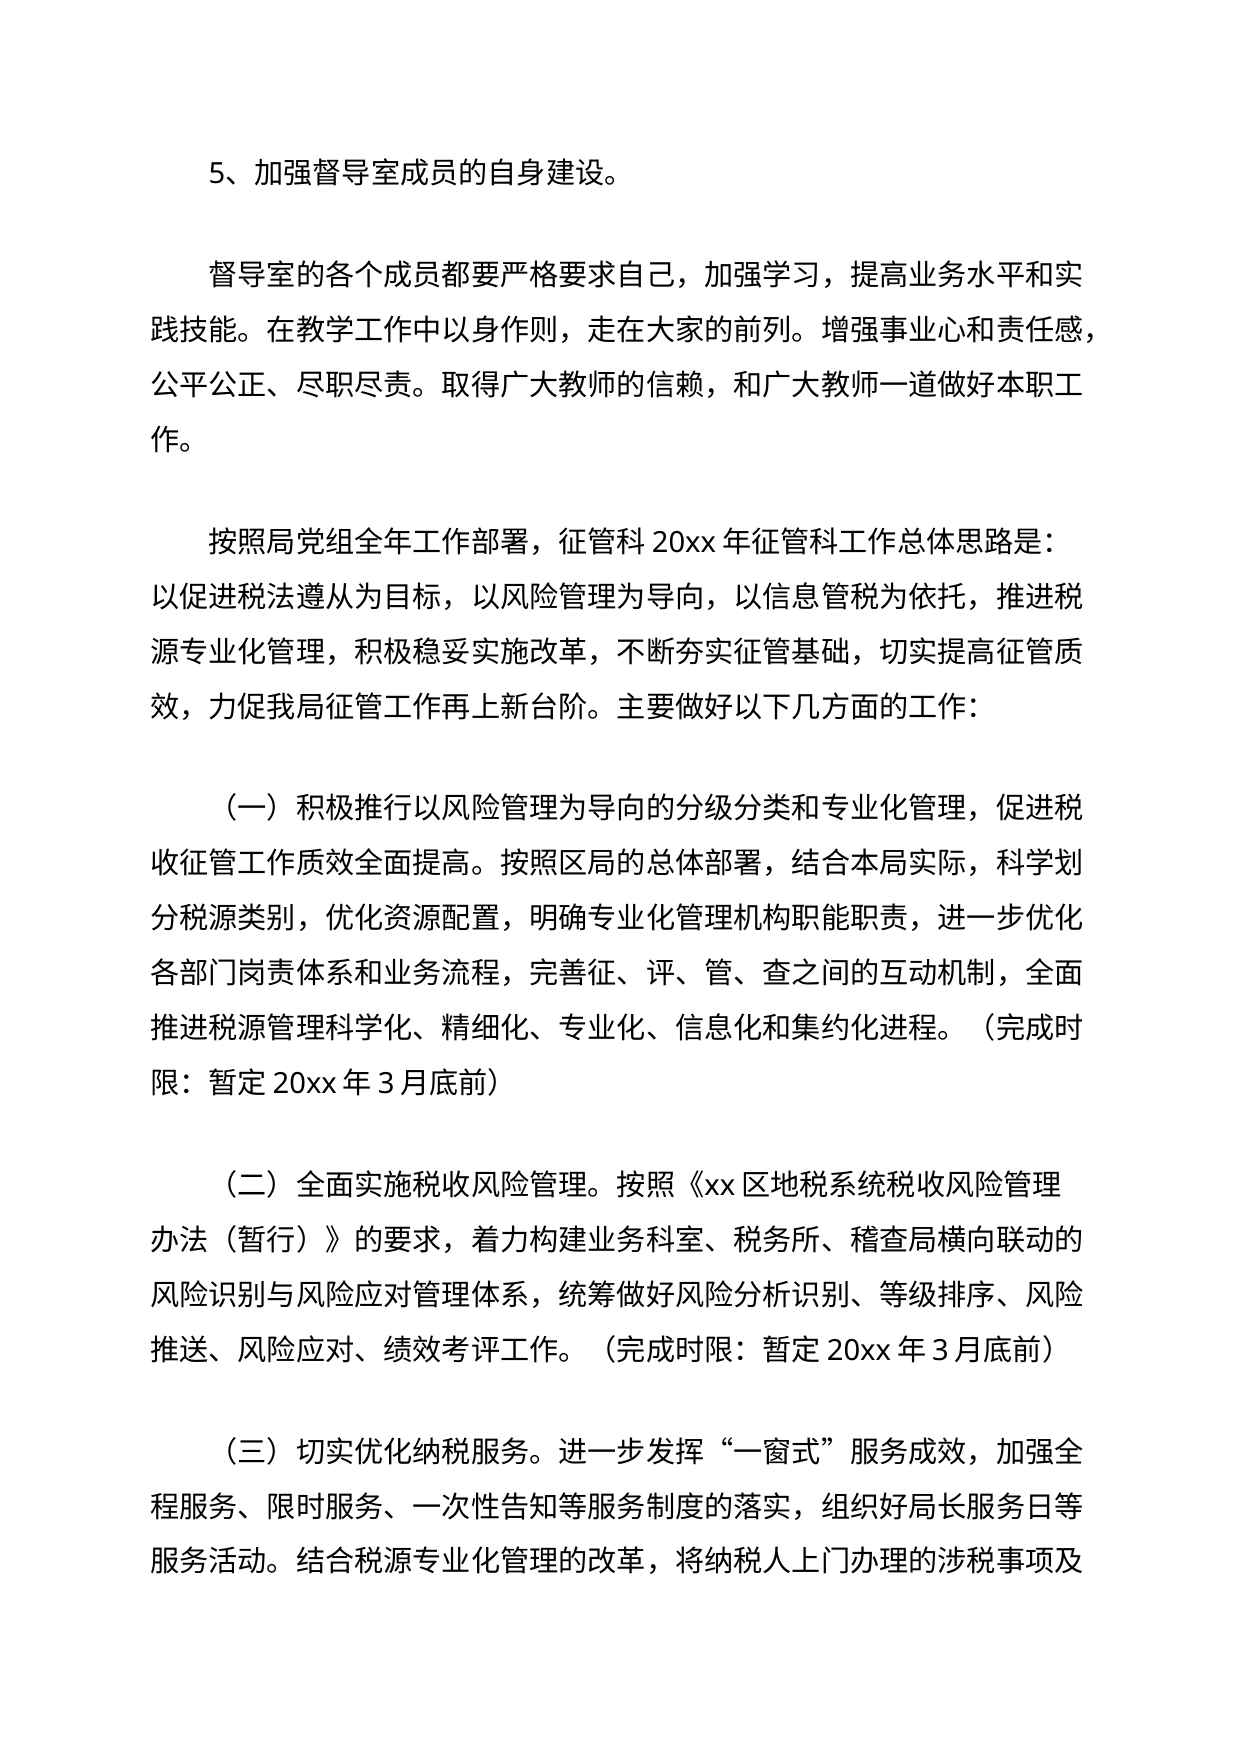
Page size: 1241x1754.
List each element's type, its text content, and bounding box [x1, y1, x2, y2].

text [150, 1428, 1090, 1580]
text 按照局党组全年工作部署，征管科20xx年征管科工作总体思路是：以促进税法遵从为目标，以风险管理为导向，以信息管税为依托，推进税源专业化管理，积极稳妥实施改革，不断夯实征管基础，切实提高征管质效，力促我局征管工作再上新台阶。主要做好以下几方面的工作： [150, 518, 1090, 726]
text （一）积极推行以风险管理为导向的分级分类和专业化管理，促进税收征管工作质效全面提高。按照区局的总体部署，结合本局实际，科学划分税源类别，优化资源配置，明确专业化管理机构职能职责，进一步优化各部门岗责体系和业务流程，完善征、评、管、查之间的互动机制，全面推进税源管理科学化、精细化、专业化、信息化和集约化进程。（完成时限：暂定20xx年3月底前） [150, 785, 1090, 1102]
text 5、加强督导室成员的自身建设。 [150, 150, 1090, 192]
text （二）全面实施税收风险管理。按照《xx区地税系统税收风险管理办法（暂行）》的要求，着力构建业务科室、税务所、稽查局横向联动的风险识别与风险应对管理体系，统筹做好风险分析识别、等级排序、风险推送、风险应对、绩效考评工作。（完成时限：暂定20xx年3月底前） [150, 1161, 1090, 1369]
text 督导室的各个成员都要严格要求自己，加强学习，提高业务水平和实践技能。在教学工作中以身作则，走在大家的前列。增强事业心和责任感，公平公正、尽职尽责。取得广大教师的信赖，和广大教师一道做好本职工作。 [150, 252, 1090, 459]
